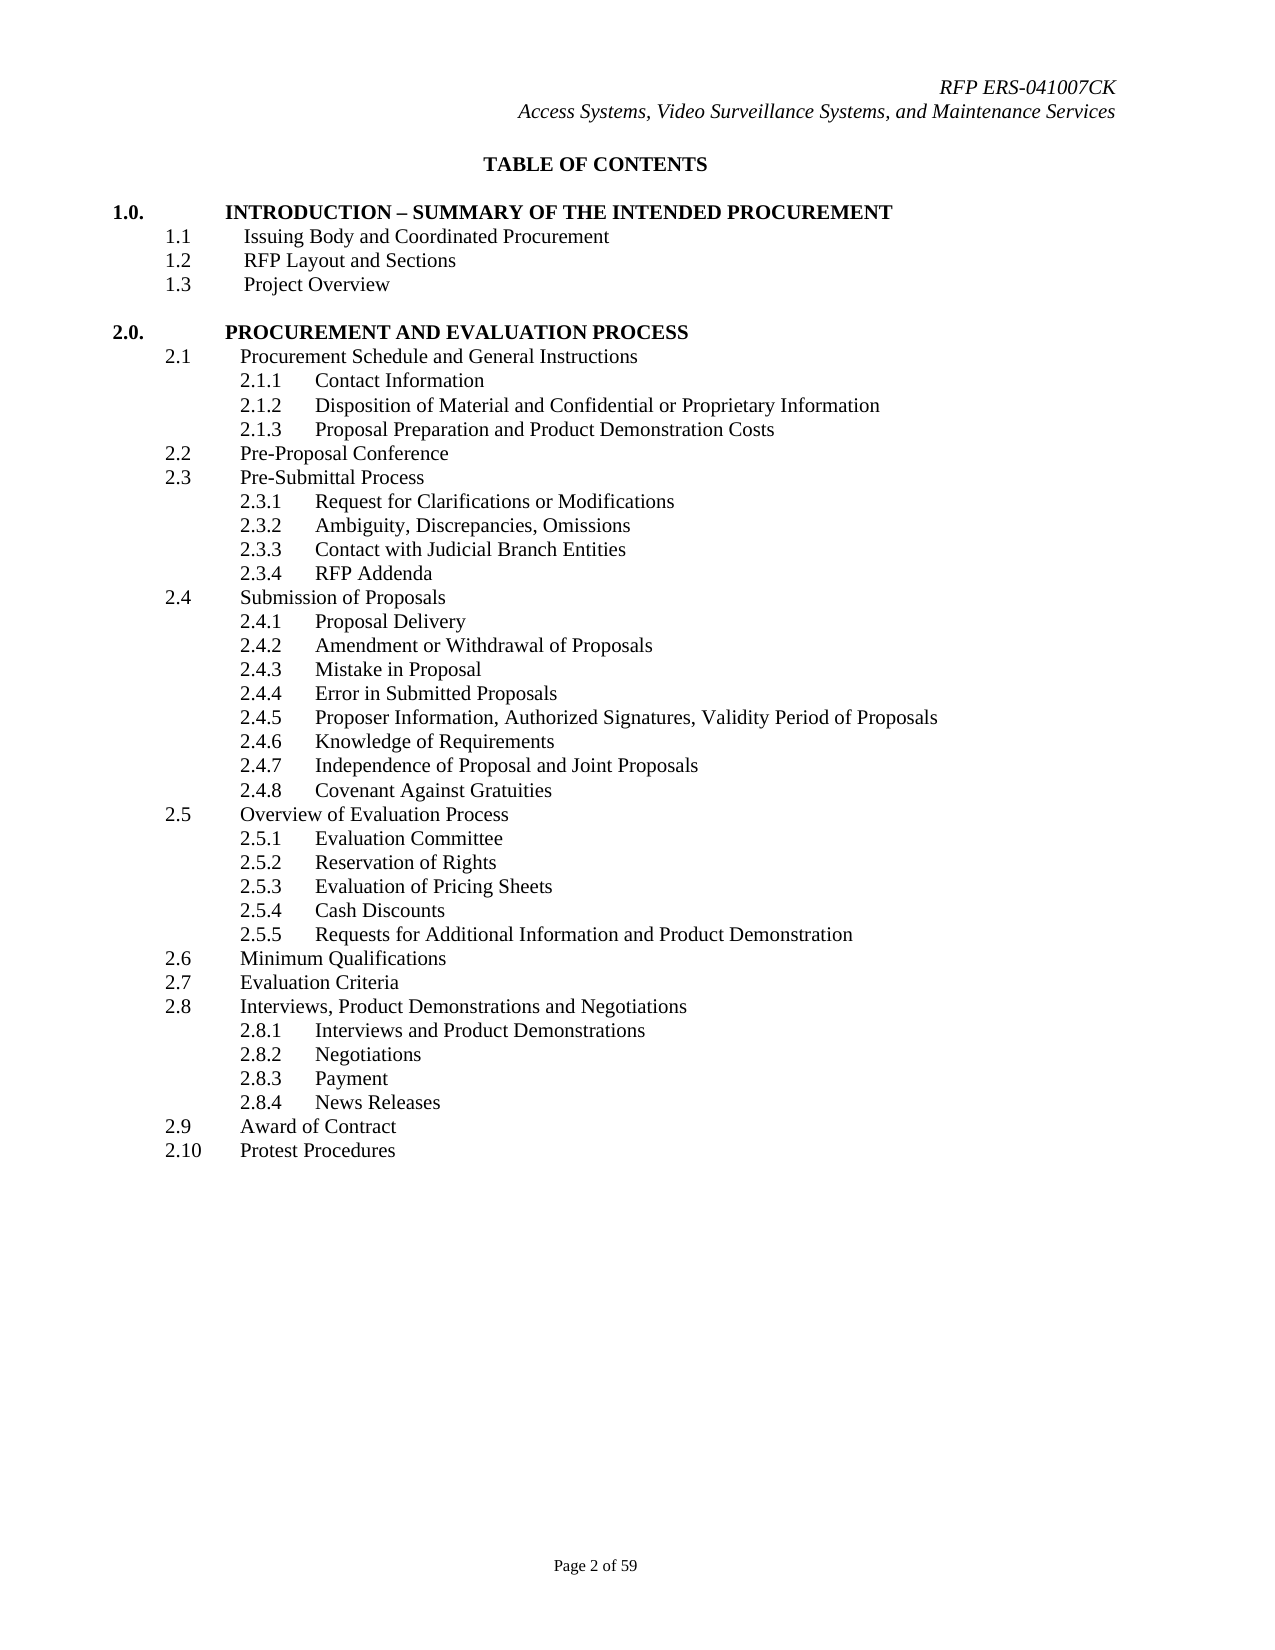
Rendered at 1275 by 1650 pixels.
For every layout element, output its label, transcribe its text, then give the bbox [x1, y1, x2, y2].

list Error in Submitted Proposals [240, 681, 1116, 705]
text 1.3 Project Overview [165, 272, 1116, 296]
list Overview of Evaluation Process [165, 802, 1116, 826]
list Proposer Information, Authorized Signatures, Validity Period of Proposals [240, 705, 1116, 729]
list RFP Addenda [240, 561, 1116, 585]
text 1.2 RFP Layout and Sections [165, 248, 1116, 272]
list Evaluation Criteria [165, 970, 1116, 994]
list Covenant Against Gratuities [240, 777, 1116, 802]
list Proposal Delivery [240, 609, 1116, 633]
list Disposition of Material and Confidential or Proprietary Information [240, 392, 1116, 417]
list Award of Contract [165, 1114, 1116, 1138]
list Knowledge of Requirements [240, 729, 1116, 753]
list Submission of Proposals [165, 585, 1116, 609]
list Negotiations [240, 1042, 1116, 1066]
list Protest Procedures [165, 1138, 1116, 1162]
text 1.1 Issuing Body and Coordinated Procurement [165, 224, 1116, 248]
list Procurement Schedule and General Instructions [165, 344, 1116, 368]
subtitle 1.0. INTRODUCTION – SUMMARY OF THE INTENDED PROCUREMENT [112, 200, 1116, 224]
text TABLE OF CONTENTS [75, 152, 1116, 176]
subtitle 2.0. PROCUREMENT AND EVALUATION PROCESS [112, 320, 1116, 344]
list News Releases [240, 1090, 1116, 1114]
list Evaluation of Pricing Sheets [240, 874, 1116, 898]
list Payment [240, 1066, 1116, 1090]
list Reservation of Rights [240, 850, 1116, 874]
list Pre-Submittal Process [165, 465, 1116, 489]
list Proposal Preparation and Product Demonstration Costs [240, 417, 1116, 441]
list Evaluation Committee [240, 826, 1116, 850]
list Mistake in Proposal [240, 657, 1116, 681]
list Pre-Proposal Conference [165, 441, 1116, 465]
list Interviews and Product Demonstrations [240, 1018, 1116, 1042]
list Cash Discounts [240, 898, 1116, 922]
list Ambiguity, Discrepancies, Omissions [240, 513, 1116, 537]
list Contact with Judicial Branch Entities [240, 537, 1116, 561]
list Request for Clarifications or Modifications [240, 489, 1116, 513]
list Interviews, Product Demonstrations and Negotiations [165, 994, 1116, 1018]
list of Proposal and Joint Proposals [240, 753, 1116, 777]
list Contact Information [240, 368, 1116, 392]
list Minimum Qualifications [165, 946, 1116, 970]
list Requests for Additional Information and Product Demonstration [240, 922, 1116, 946]
list Amendment or Withdrawal of Proposals [240, 633, 1116, 657]
